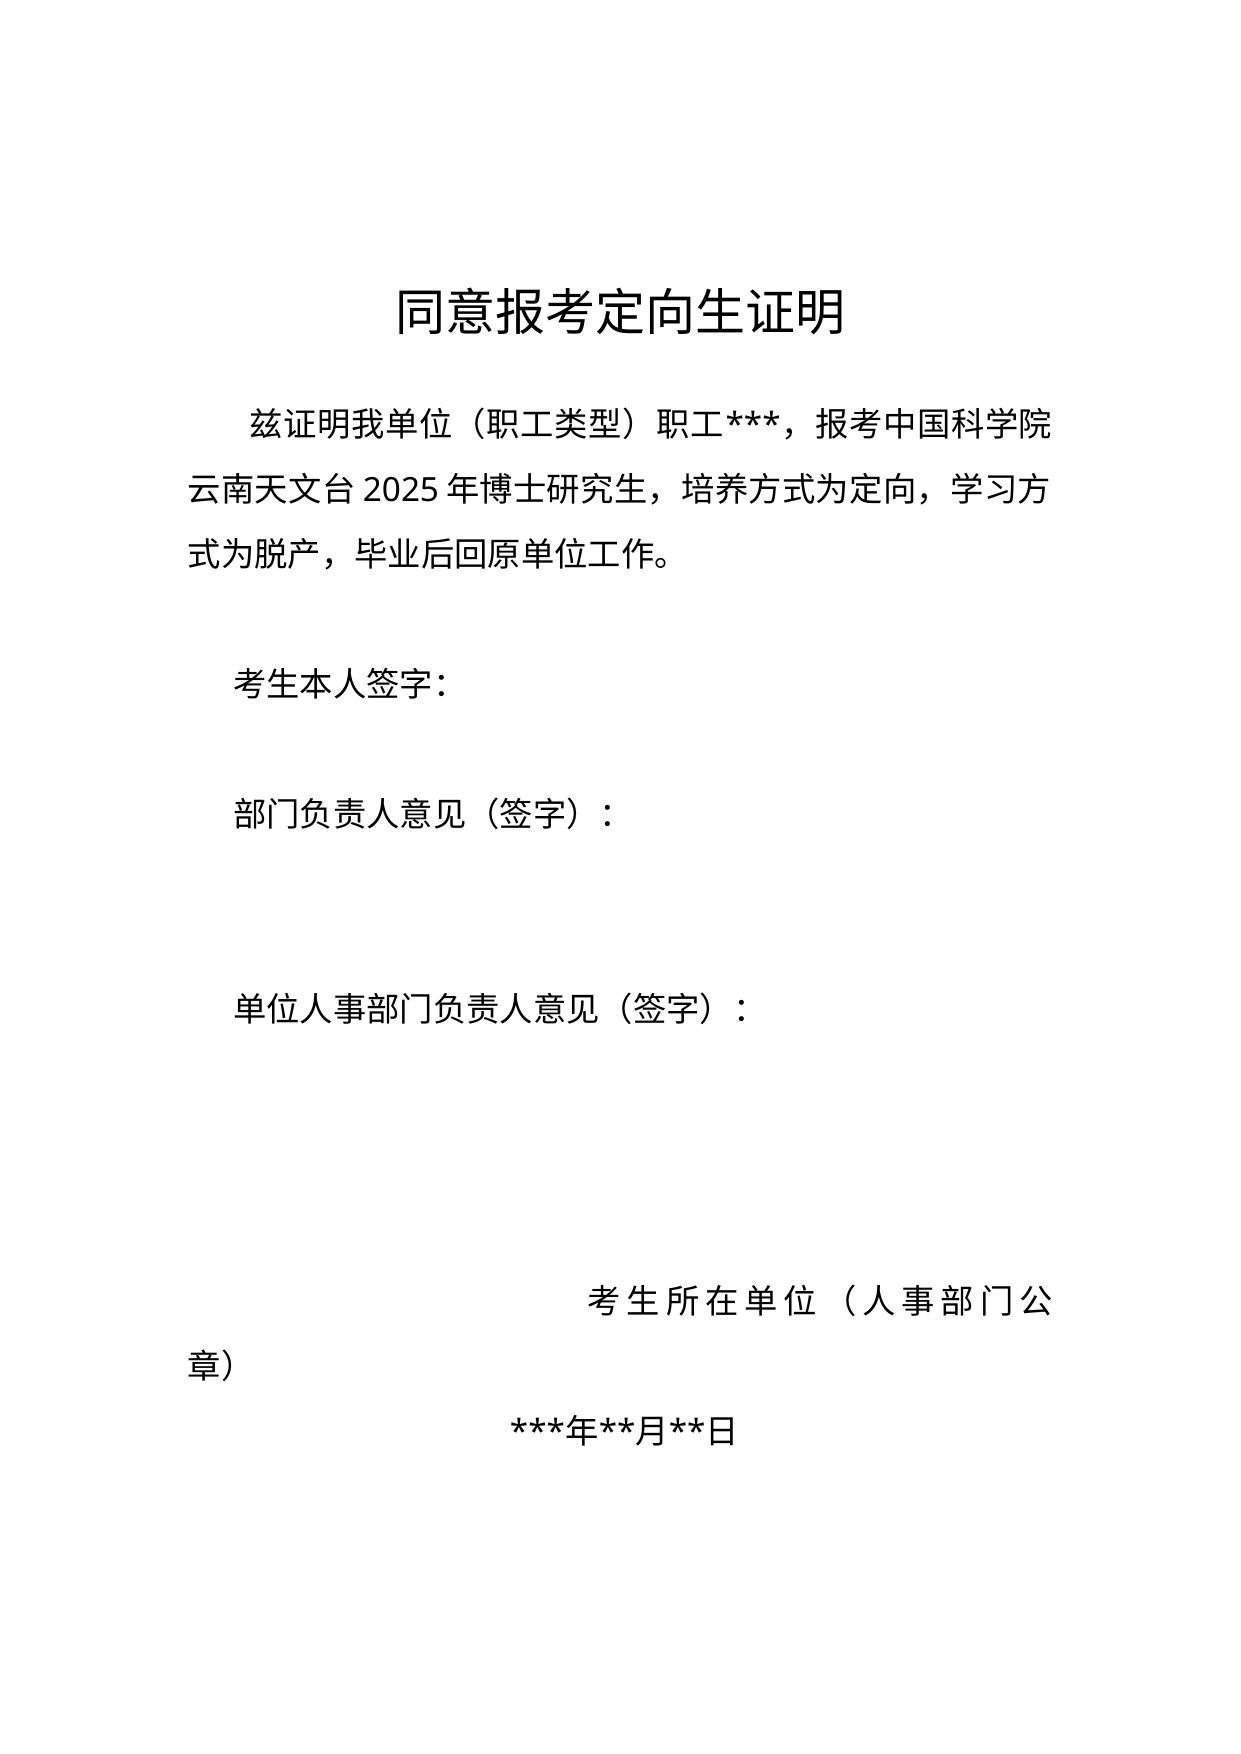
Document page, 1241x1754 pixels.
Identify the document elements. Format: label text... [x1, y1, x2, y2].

text 同意报考定向生证明 [187, 259, 1053, 357]
text 部门负责人意见（签字）： [187, 779, 1053, 844]
text 单位人事部门负责人意见（签字）： [187, 974, 1053, 1039]
text 考生本人签字： [187, 649, 1053, 714]
text 兹证明我单位（职工类型）职工***，报考中国科学院云南天文台2025年博士研究生，培养方式为定向，学习方式为脱产，毕业后回原单位工作。 [187, 389, 1053, 584]
text 考生所在单位（人事部门公章） [187, 1267, 1053, 1397]
text ***年**月**日 [187, 1397, 1053, 1462]
